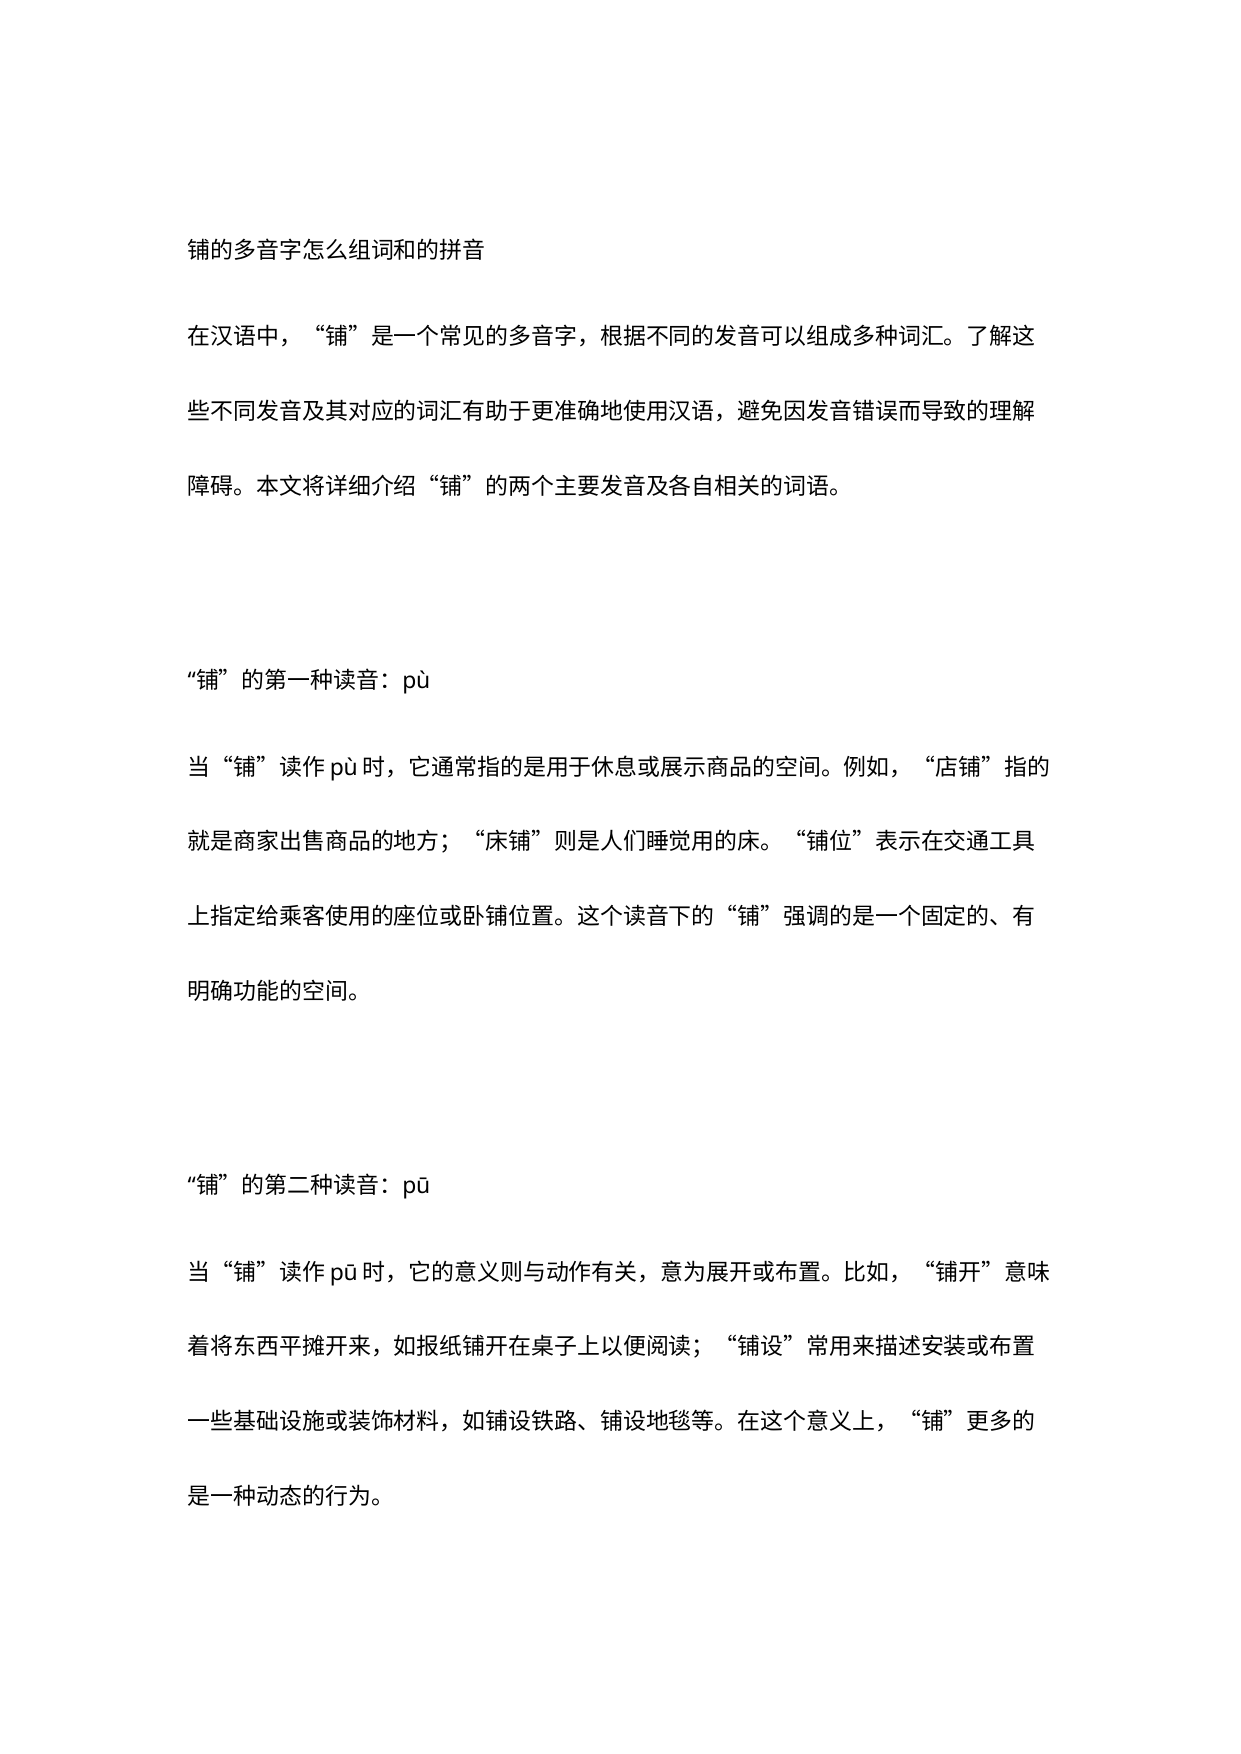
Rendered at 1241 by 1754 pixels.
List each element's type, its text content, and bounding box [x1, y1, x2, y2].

text “铺”的第一种读音：pù [187, 646, 1053, 711]
text 铺的多音字怎么组词和的拼音 [187, 216, 1053, 281]
text “铺”的第二种读音：pū [187, 1151, 1053, 1216]
text 在汉语中，“铺”是一个常见的多音字，根据不同的发音可以组成多种词汇。了解这些不同发音及其对应的词汇有助于更准确地使用汉语，避免因发音错误而导致的理解障碍。本文将详细介绍“铺”的两个主要发音及各自相关的词语。 [187, 302, 1053, 517]
text 当“铺”读作pù时，它通常指的是用于休息或展示商品的空间。例如，“店铺”指的就是商家出售商品的地方；“床铺”则是人们睡觉用的床。“铺位”表示在交通工具上指定给乘客使用的座位或卧铺位置。这个读音下的“铺”强调的是一个固定的、有明确功能的空间。 [187, 733, 1053, 1022]
text 当“铺”读作pū时，它的意义则与动作有关，意为展开或布置。比如，“铺开”意味着将东西平摊开来，如报纸铺开在桌子上以便阅读；“铺设”常用来描述安装或布置一些基础设施或装饰材料，如铺设铁路、铺设地毯等。在这个意义上，“铺”更多的是一种动态的行为。 [187, 1238, 1053, 1527]
